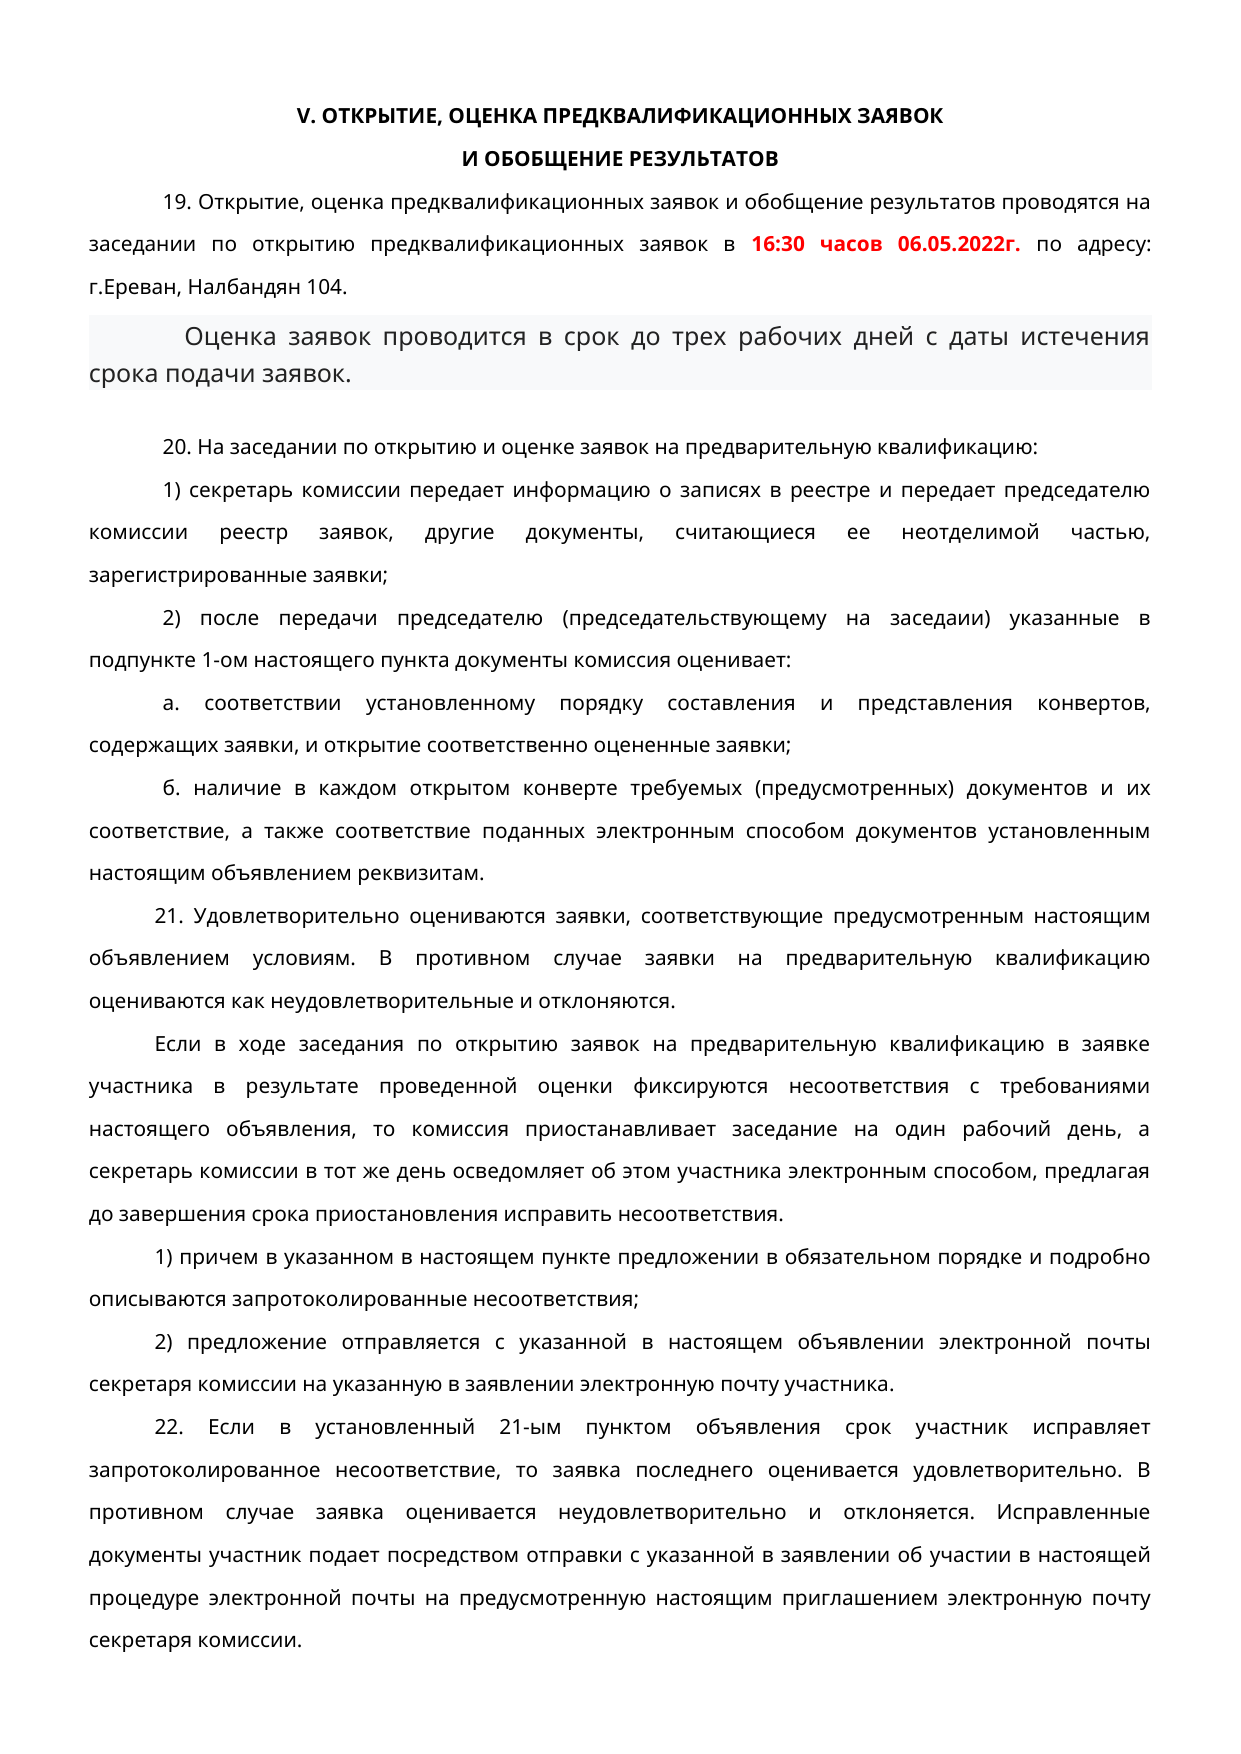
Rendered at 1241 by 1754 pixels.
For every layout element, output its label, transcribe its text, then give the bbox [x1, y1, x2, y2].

text 1) секретарь комиссии передает информацию о записях в реестре и передает председателю комиссии реестр заявок, другие документы, считающиеся ее неотделимой частью, зарегистрированные заявки; [89, 475, 1152, 588]
text 2) предложение отправляется с указанной в настоящем объявлении электронной почты секретаря комиссии на указанную в заявлении электронную почту участника. [89, 1327, 1152, 1398]
text 21. Удовлетворительно оцениваются заявки, соответствующие предусмотренным настоящим объявлением условиям. В противном случае заявки на предварительную квалификацию оцениваются как неудовлетворительные и отклоняются. [89, 901, 1152, 1014]
text V. ОТКРЫТИЕ, ОЦЕНКА ПРЕДКВАЛИФИКАЦИОННЫХ ЗАЯВОК [89, 102, 1152, 130]
text И ОБОБЩЕНИЕ РЕЗУЛЬТАТОВ [89, 144, 1152, 173]
text б. наличие в каждом открытом конверте требуемых (предусмотренных) документов и их соответствие, а также соответствие поданных электронным способом документов установленным настоящим объявлением реквизитам. [89, 773, 1152, 887]
text 22. Если в установленный 21-ым пунктом объявления срок участник исправляет запротоколированное несоответствие, то заявка последнего оценивается удовлетворительно. В противном случае заявка оценивается неудовлетворительно и отклоняется. Исправленные документы участник подает посредством отправки с указанной в заявлении об участии в настоящей процедуре электронной почты на предусмотренную настоящим приглашением электронную почту секретаря комиссии. [89, 1412, 1152, 1654]
text а. соответствии установленному порядку составления и представления конвертов, содержащих заявки, и открытие соответственно оцененные заявки; [89, 688, 1152, 759]
text 2) после передачи председателю (председательствующему на заседаии) указанные в подпункте 1-ом настоящего пункта документы комиссия оценивает: [89, 603, 1152, 674]
text 1) причем в указанном в настоящем пункте предложении в обязательном порядке и подробно описываются запротоколированные несоответствия; [89, 1242, 1152, 1313]
text Если в ходе заседания по открытию заявок на предварительную квалификацию в заявке участника в результате проведенной оценки фиксируются несоответствия с требованиями настоящего объявления, то комиссия приостанавливает заседание на один рабочий день, а секретарь комиссии в тот же день осведомляет об этом участника электронным способом, предлагая до завершения срока приостановления исправить несоответствия. [89, 1029, 1152, 1228]
text 19. Открытие, оценка предквалификационных заявок и обобщение результатов проводятся на заседании по открытию предквалификационных заявок в 16:30 часов 06.05.2022г. по адресу: г.Ереван, Налбандян 104. [89, 187, 1152, 301]
text 20. На заседании по открытию и оценке заявок на предварительную квалификацию: [89, 432, 1152, 461]
text Оценка заявок проводится в срок до трех рабочих дней с даты истечения срока подачи заявок. [89, 315, 1152, 390]
